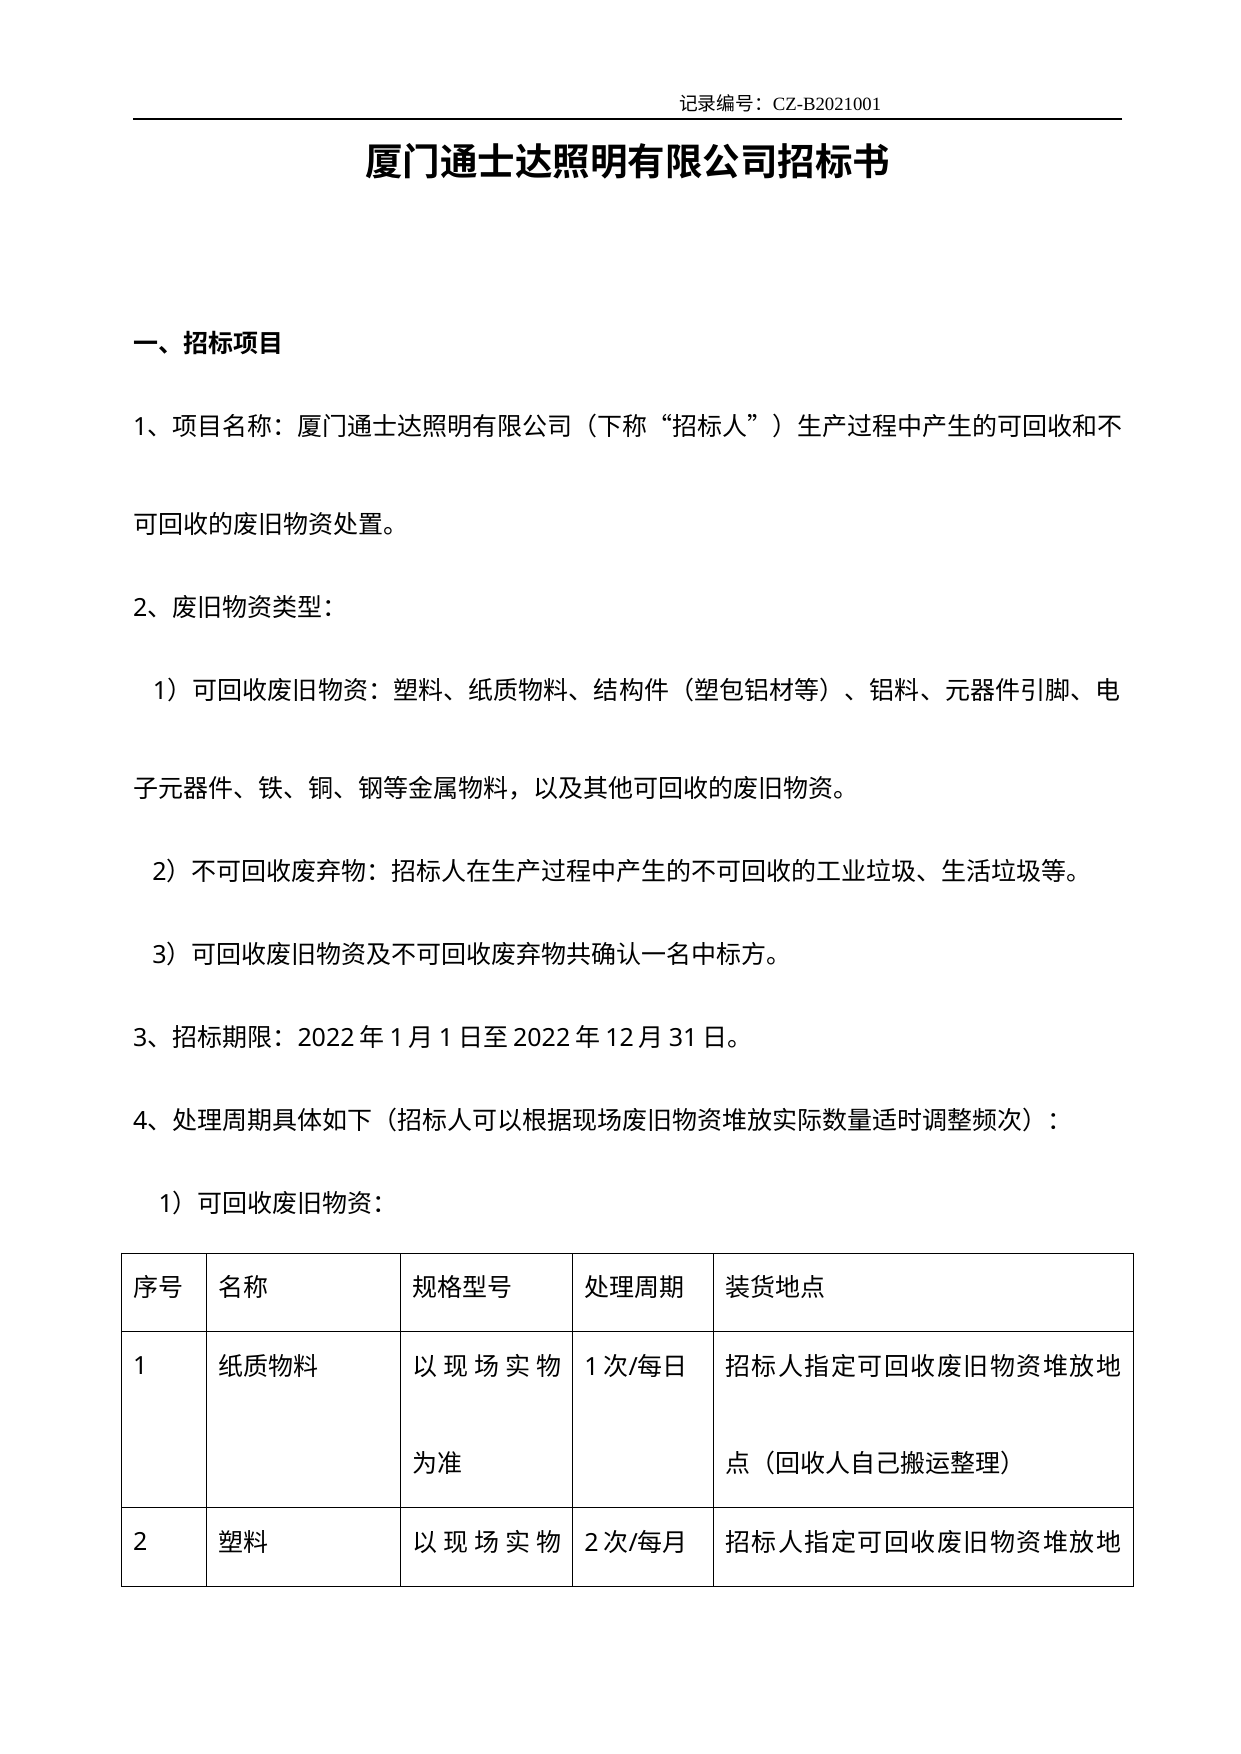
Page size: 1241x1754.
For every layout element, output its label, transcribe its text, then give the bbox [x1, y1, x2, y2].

table_cell 招标人指定可回收废旧物资堆放地点（回收人自己搬运整理） [714, 1332, 1133, 1507]
table_cell 1次/每日 [573, 1332, 713, 1507]
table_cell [714, 1508, 1133, 1586]
text 1）可回收废旧物资：塑料、纸质物料、结构件（塑包铝材等）、铝料、元器件引脚、电子元器件、铁、铜、钢等金属物料，以及其他可回收的废旧物资。 [133, 656, 1122, 819]
text 4、处理周期具体如下（招标人可以根据现场废旧物资堆放实际数量适时调整频次）： [133, 1086, 1122, 1151]
text 3、招标期限：2022年1月1日至2022年12月31日。 [133, 1003, 1122, 1068]
table_header 装货地点 [714, 1254, 1133, 1331]
text 2、废旧物资类型： [133, 573, 1122, 638]
table_cell 2 [122, 1508, 206, 1586]
table_header 名称 [207, 1254, 400, 1331]
table_cell 塑料 [207, 1508, 400, 1586]
text 2）不可回收废弃物：招标人在生产过程中产生的不可回收的工业垃圾、生活垃圾等。 [133, 837, 1122, 902]
table_cell 2次/每月 [573, 1508, 713, 1586]
text 3）可回收废旧物资及不可回收废弃物共确认一名中标方。 [133, 920, 1122, 985]
table_header 处理周期 [573, 1254, 713, 1331]
table_cell 以现场实物为准 [401, 1508, 572, 1586]
table_cell 纸质物料 [207, 1332, 400, 1507]
text 1、项目名称：厦门通士达照明有限公司（下称“招标人”）生产过程中产生的可回收和不可回收的废旧物资处置。 [133, 392, 1122, 555]
text 一、招标项目 [133, 309, 1122, 374]
table_cell 以现场实物为准 [401, 1332, 572, 1507]
text 厦门通士达照明有限公司招标书 [133, 127, 1122, 192]
table_header 规格型号 [401, 1254, 572, 1331]
text 1）可回收废旧物资： [133, 1169, 1122, 1234]
table_header 序号 [122, 1254, 206, 1331]
table_cell 1 [122, 1332, 206, 1507]
